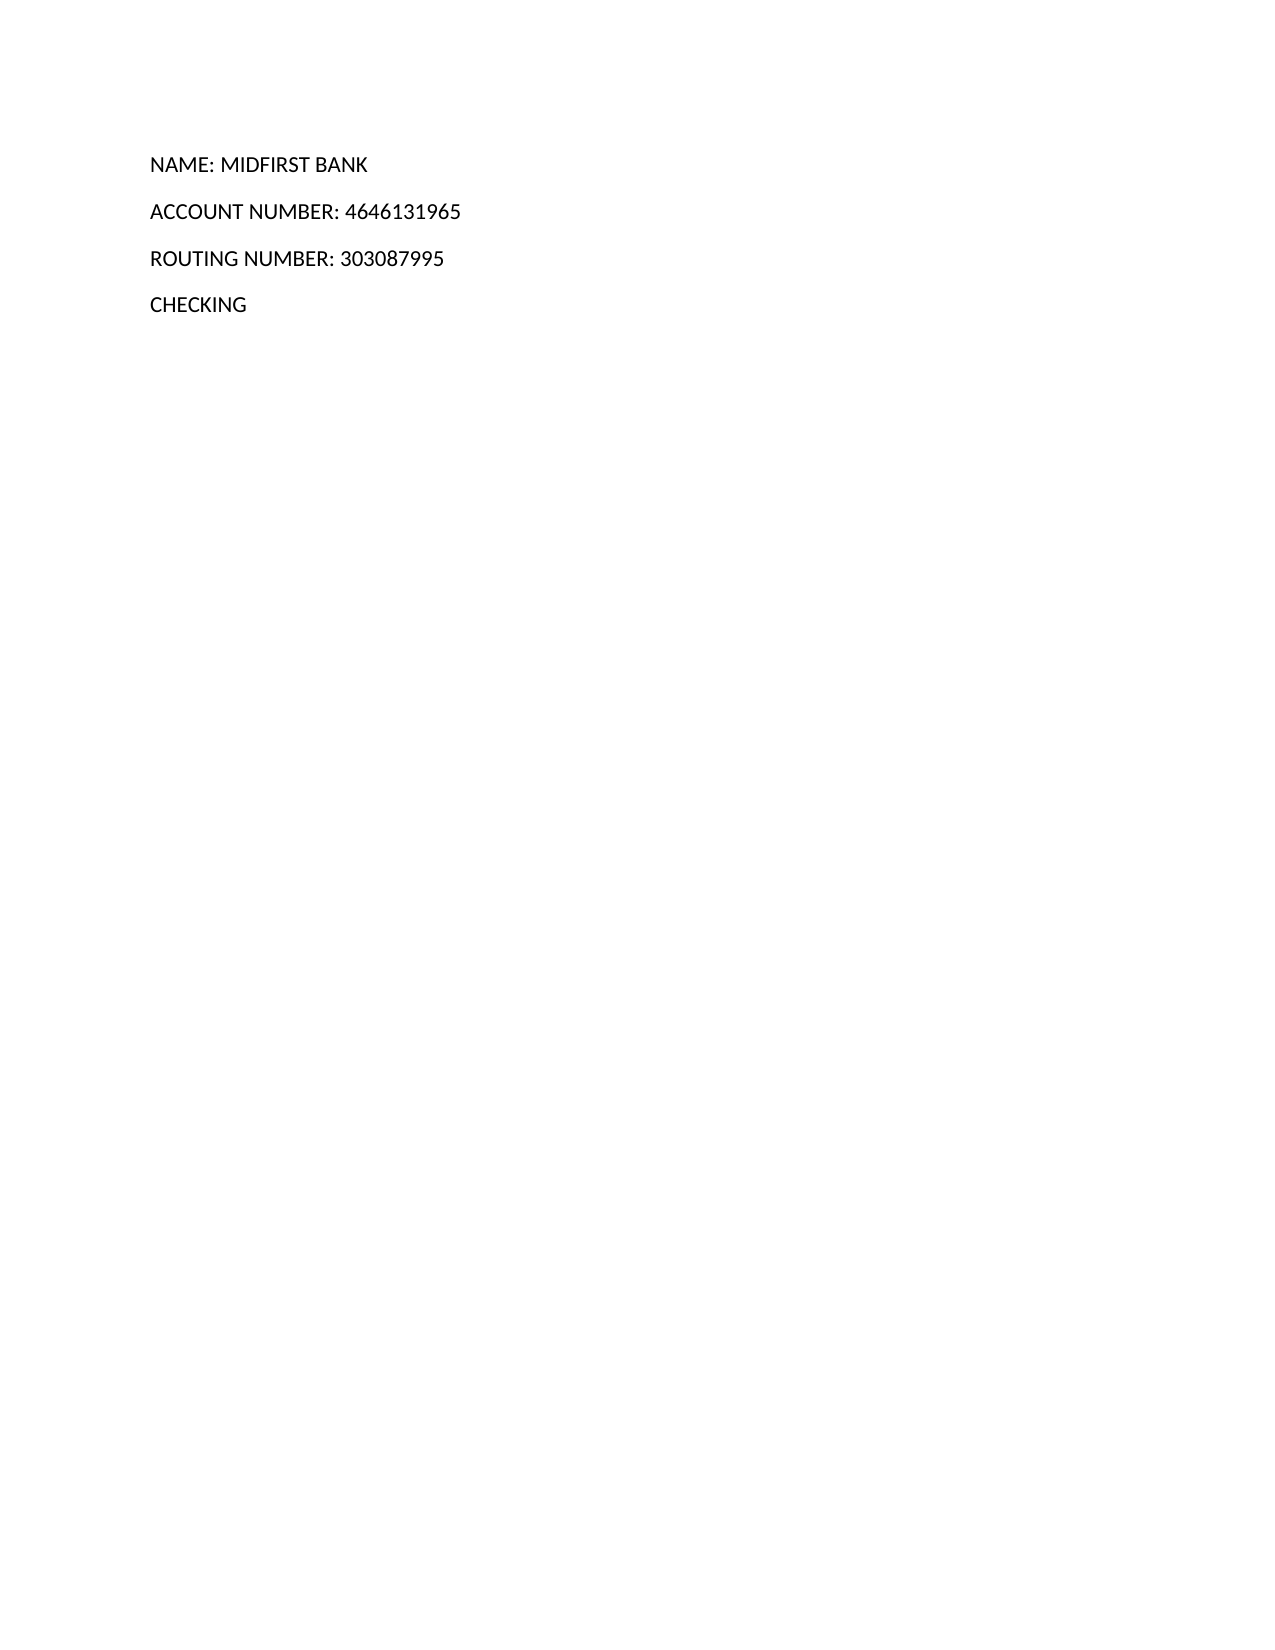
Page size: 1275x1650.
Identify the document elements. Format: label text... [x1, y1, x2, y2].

text ACCOUNT NUMBER: 4646131965 [150, 197, 1125, 225]
text ROUTING NUMBER: 303087995 [150, 244, 1125, 272]
text NAME: MIDFIRST BANK [150, 150, 1125, 178]
text CHECKING [150, 291, 1125, 319]
